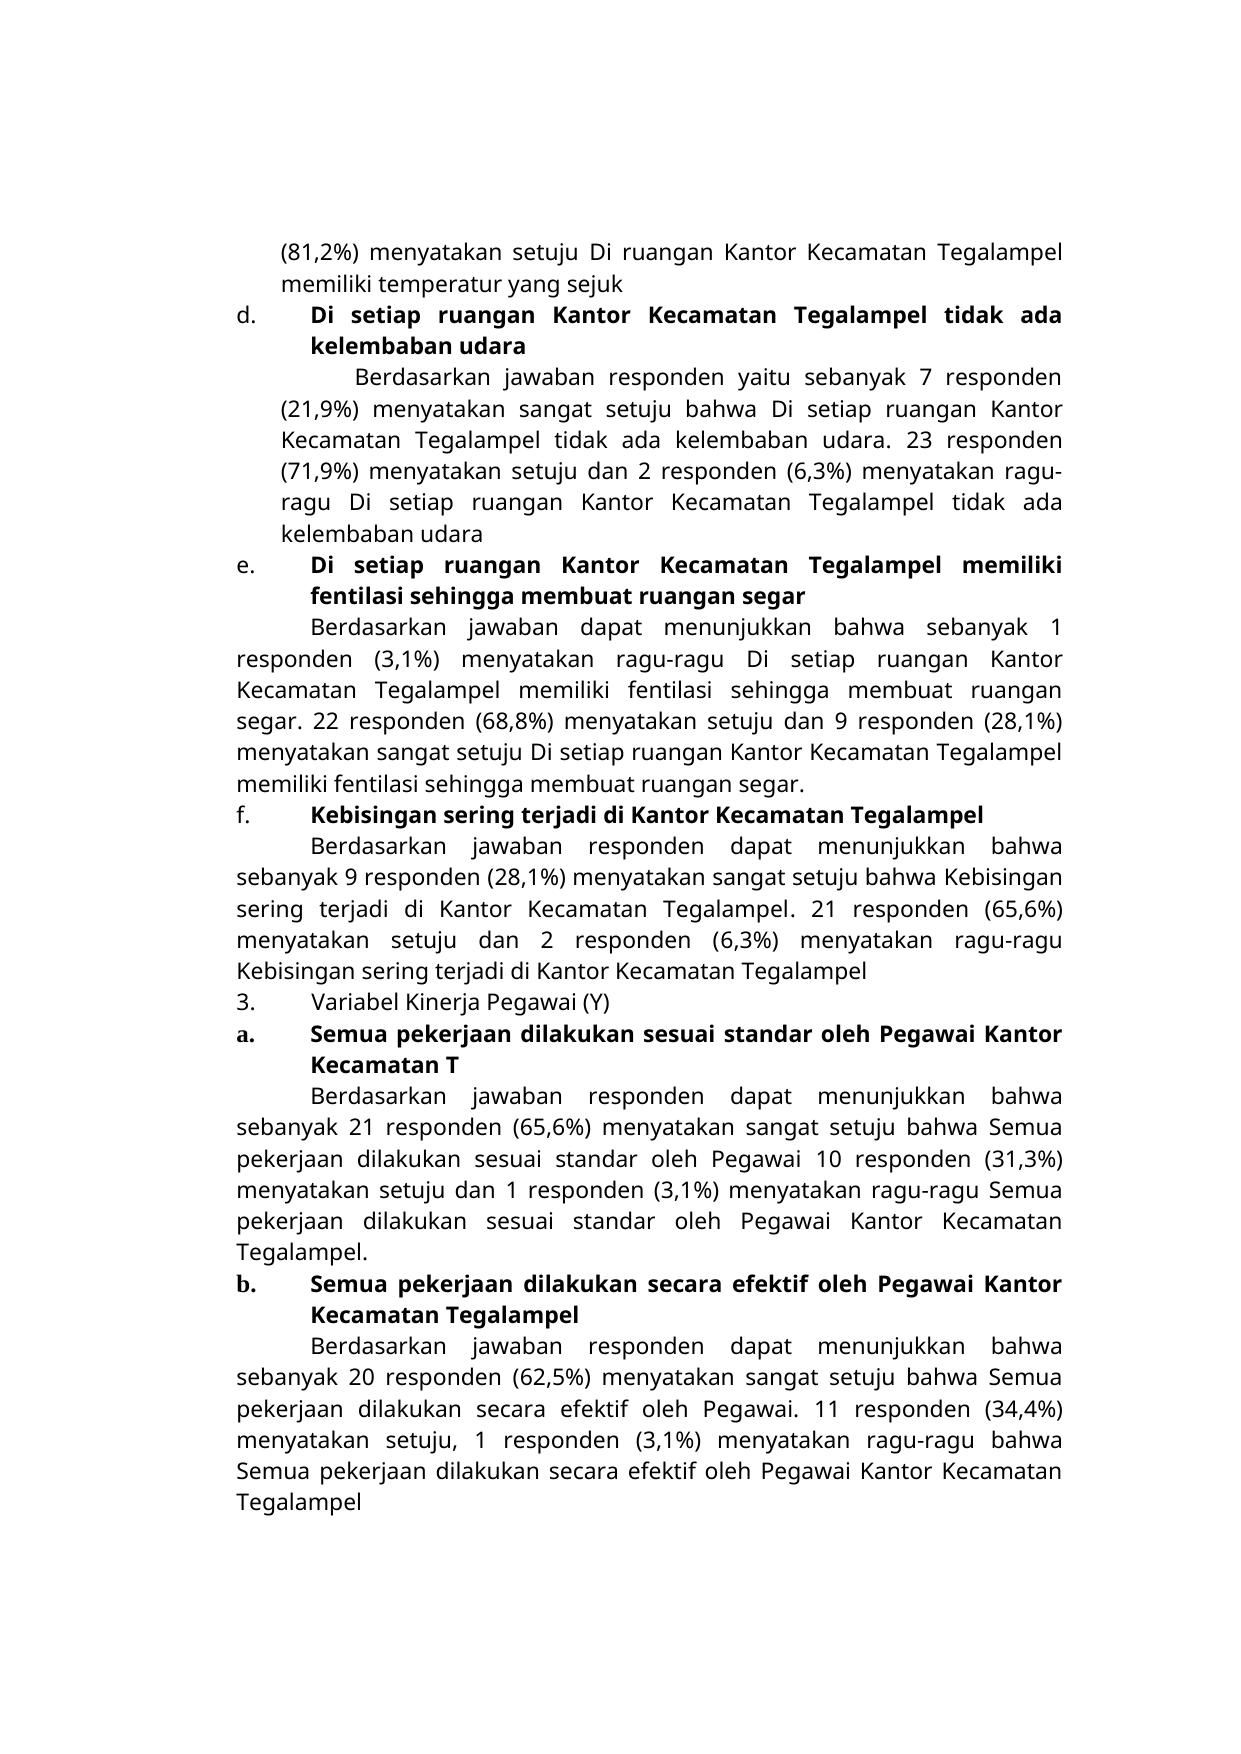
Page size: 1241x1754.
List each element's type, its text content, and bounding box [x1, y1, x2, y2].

list Semua pekerjaan dilakukan sesuai standar oleh Pegawai Kantor Kecamatan T [236, 1017, 1063, 1080]
list Variabel Kinerja Pegawai (Y) [236, 986, 1063, 1017]
list Di setiap ruangan Kantor Kecamatan Tegalampel tidak ada kelembaban udara [236, 299, 1063, 361]
list Semua pekerjaan dilakukan secara efektif oleh Pegawai Kantor Kecamatan Tegalampel [236, 1267, 1063, 1330]
text Berdasarkan jawaban responden dapat menunjukkan bahwa sebanyak 9 responden (28,1%) menyatakan sangat setuju bahwa Kebisingan sering terjadi di Kantor Kecamatan Tegalampel. 21 responden (65,6%) menyatakan setuju dan 2 responden (6,3%) menyatakan ragu-ragu Kebisingan sering terjadi di Kantor Kecamatan Tegalampel [236, 830, 1063, 986]
text Berdasarkan jawaban responden dapat menunjukkan bahwa sebanyak 20 responden (62,5%) menyatakan sangat setuju bahwa Semua pekerjaan dilakukan secara efektif oleh Pegawai. 11 responden (34,4%) menyatakan setuju, 1 responden (3,1%) menyatakan ragu-ragu bahwa Semua pekerjaan dilakukan secara efektif oleh Pegawai Kantor Kecamatan Tegalampel [236, 1330, 1063, 1517]
text Berdasarkan jawaban dapat menunjukkan bahwa sebanyak 1 responden (3,1%) menyatakan ragu-ragu Di setiap ruangan Kantor Kecamatan Tegalampel memiliki fentilasi sehingga membuat ruangan segar. 22 responden (68,8%) menyatakan setuju dan 9 responden (28,1%) menyatakan sangat setuju Di setiap ruangan Kantor Kecamatan Tegalampel memiliki fentilasi sehingga membuat ruangan segar. [236, 611, 1063, 799]
text Berdasarkan jawaban responden yaitu sebanyak 7 responden (21,9%) menyatakan sangat setuju bahwa Di setiap ruangan Kantor Kecamatan Tegalampel tidak ada kelembaban udara. 23 responden (71,9%) menyatakan setuju dan 2 responden (6,3%) menyatakan ragu-ragu Di setiap ruangan Kantor Kecamatan Tegalampel tidak ada kelembaban udara [281, 361, 1063, 549]
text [281, 236, 1063, 299]
text Berdasarkan jawaban responden dapat menunjukkan bahwa sebanyak 21 responden (65,6%) menyatakan sangat setuju bahwa Semua pekerjaan dilakukan sesuai standar oleh Pegawai 10 responden (31,3%) menyatakan setuju dan 1 responden (3,1%) menyatakan ragu-ragu Semua pekerjaan dilakukan sesuai standar oleh Pegawai Kantor Kecamatan Tegalampel. [236, 1080, 1063, 1267]
list Di setiap ruangan Kantor Kecamatan Tegalampel memiliki fentilasi sehingga membuat ruangan segar [236, 549, 1063, 611]
list Kebisingan sering terjadi di Kantor Kecamatan Tegalampel [236, 799, 1063, 830]
